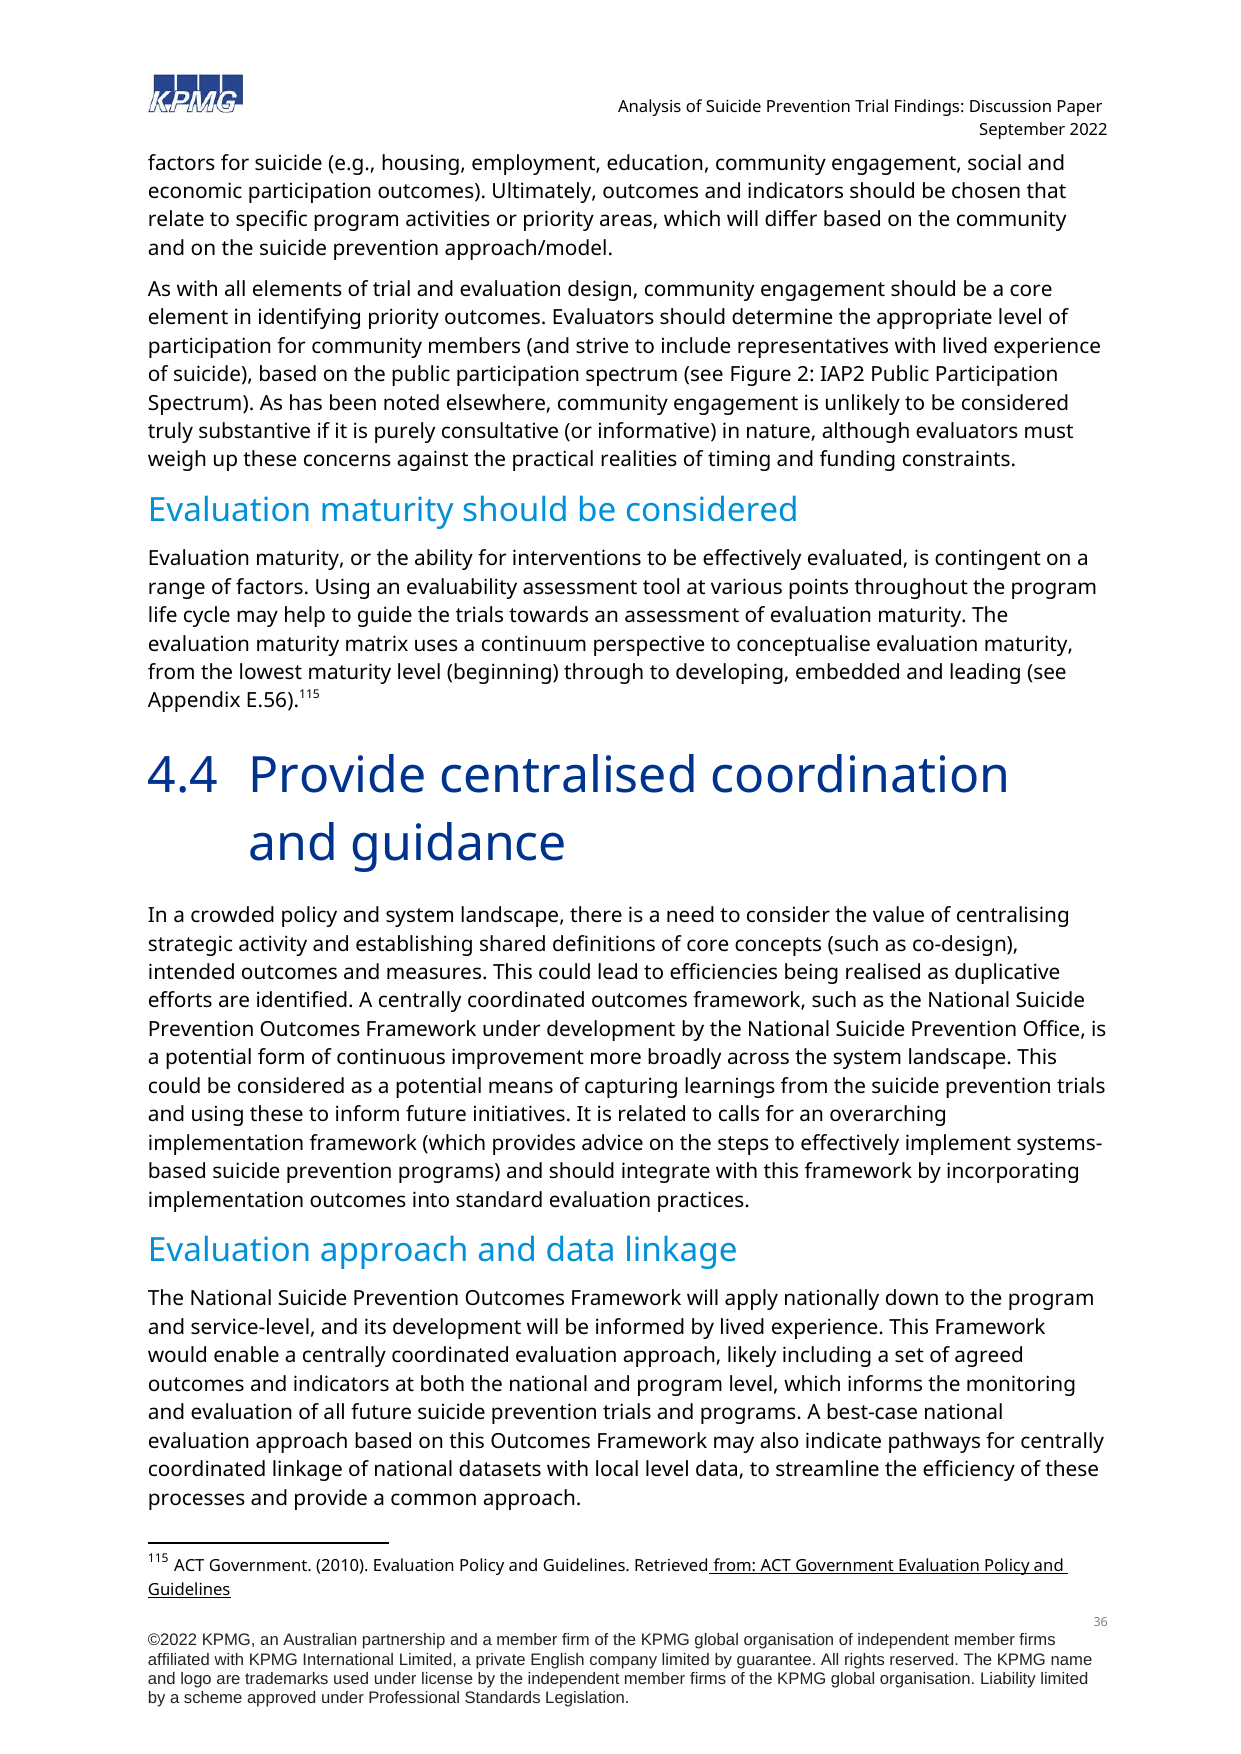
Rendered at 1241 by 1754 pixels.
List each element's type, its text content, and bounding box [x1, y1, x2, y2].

subtitle Provide centralised coordination and guidance [148, 739, 1107, 875]
picture [147, 73, 243, 113]
subtitle Evaluation approach and data linkage [148, 1226, 1107, 1271]
text In a crowded policy and system landscape, there is a need to consider the value of centralising strategic activity and establishing shared definitions of core concepts (such as co-design), intended outcomes and measures. This could lead to efficiencies being realised as duplicative efforts are identified. A centrally coordinated outcomes framework, such as the National Suicide Prevention Outcomes Framework under development by the National Suicide Prevention Office, is a potential form of continuous improvement more broadly across the system landscape. This could be considered as a potential means of capturing learnings from the suicide prevention trials and using these to inform future initiatives. It is related to calls for an overarching implementation framework (which provides advice on the steps to effectively implement systems-based suicide prevention programs) and should integrate with this framework by incorporating implementation outcomes into standard evaluation practices. [148, 900, 1107, 1213]
subtitle Evaluation maturity should be considered [148, 486, 1107, 531]
text As with all elements of trial and evaluation design, community engagement should be a core element in identifying priority outcomes. Evaluators should determine the appropriate level of participation for community members (and strive to include representatives with lived experience of suicide), based on the public participation spectrum (see Figure 2: IAP2 Public Participation Spectrum). As has been noted elsewhere, community engagement is unlikely to be considered truly substantive if it is purely consultative (or informative) in nature, although evaluators must weigh up these concerns against the practical realities of timing and funding constraints. [148, 274, 1107, 473]
text Evaluation maturity, or the ability for interventions to be effectively evaluated, is contingent on a range of factors. Using an evaluability assessment tool at various points throughout the program life cycle may help to guide the trials towards an assessment of evaluation maturity. The evaluation maturity matrix uses a continuum perspective to conceptualise evaluation maturity, from the lowest maturity level (beginning) through to developing, embedded and leading (see Appendix E.3). [148, 543, 1107, 714]
text The National Suicide Prevention Outcomes Framework will apply nationally down to the program and service-level, and its development will be informed by lived experience. This Framework would enable a centrally coordinated evaluation approach, likely including a set of agreed outcomes and indicators at both the national and program level, which informs the monitoring and evaluation of all future suicide prevention trials and programs. A best-case national evaluation approach based on this Outcomes Framework may also indicate pathways for centrally coordinated linkage of national datasets with local level data, to streamline the efficiency of these processes and provide a common approach. [148, 1283, 1107, 1511]
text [148, 148, 1107, 261]
